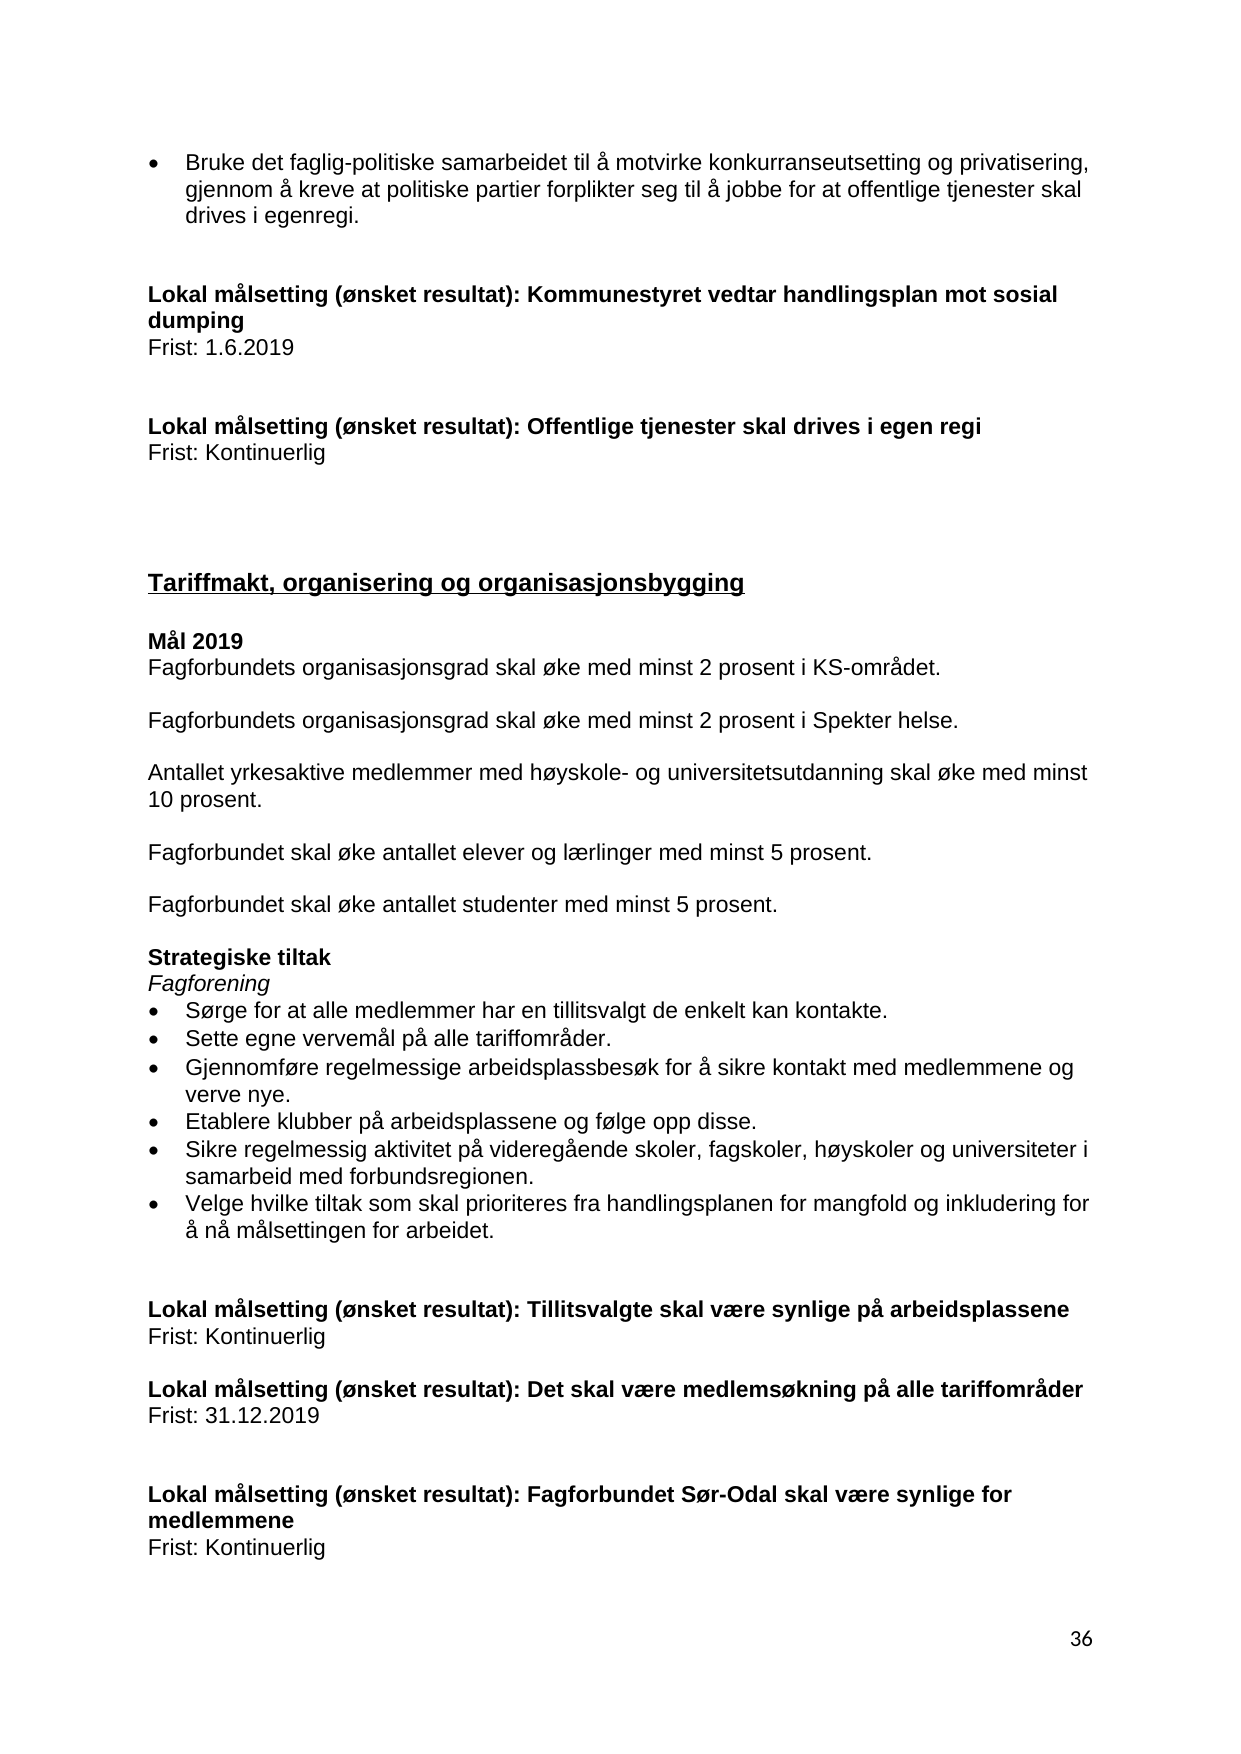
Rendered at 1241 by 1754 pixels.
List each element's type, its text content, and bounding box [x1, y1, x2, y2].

text Fagforbundets organisasjonsgrad skal øke med minst 2 prosent i KS-området. [148, 654, 1093, 680]
text Frist: Kontinuerlig [148, 439, 1093, 466]
list Sørge for at alle medlemmer har en tillitsvalgt de enkelt kan kontakte. [148, 997, 1093, 1024]
text Strategiske tiltak [148, 944, 1093, 970]
text Lokal målsetting (ønsket resultat): Fagforbundet Sør-Odal skal være synlige for medlemmene [148, 1481, 1093, 1534]
list Sikre regelmessig aktivitet på videregående skoler, fagskoler, høyskoler og universiteter i samarbeid med forbundsregionen. [148, 1135, 1093, 1189]
text Fagforening [148, 970, 1093, 997]
text Frist: 1.6.2019 [148, 334, 1093, 360]
text Fagforbundets organisasjonsgrad skal øke med minst 2 prosent i Spekter helse. [148, 707, 1093, 733]
text Lokal målsetting (ønsket resultat): Tillitsvalgte skal være synlige på arbeidsplassene [148, 1296, 1093, 1323]
list Etablere klubber på arbeidsplassene og følge opp disse. [148, 1107, 1093, 1135]
text Frist: 31.12.2019 [148, 1402, 1093, 1428]
text Lokal målsetting (ønsket resultat): Kommunestyret vedtar handlingsplan mot sosial dumping [148, 281, 1093, 334]
text Antallet yrkesaktive medlemmer med høyskole- og universitetsutdanning skal øke med minst 10 prosent. [148, 759, 1093, 812]
text Fagforbundet skal øke antallet elever og lærlinger med minst 5 prosent. [148, 838, 1093, 865]
list Velge hvilke tiltak som skal prioriteres fra handlingsplanen for mangfold og inkludering for å nå målsettingen for arbeidet. [148, 1189, 1093, 1244]
list Gjennomføre regelmessige arbeidsplassbesøk for å sikre kontakt med medlemmene og verve nye. [148, 1053, 1093, 1107]
text Tariffmakt, organisering og organisasjonsbygging [148, 568, 1093, 597]
text Lokal målsetting (ønsket resultat): Offentlige tjenester skal drives i egen regi [148, 413, 1093, 439]
text Frist: Kontinuerlig [148, 1323, 1093, 1349]
list Bruke det faglig-politiske samarbeidet til å motvirke konkurranseutsetting og privatisering, gjennom å kreve at politiske partier forplikter seg til å jobbe for at offentlige tjenester skal drives i egenregi. [148, 148, 1093, 228]
text Frist: Kontinuerlig [148, 1534, 1093, 1560]
text Fagforbundet skal øke antallet studenter med minst 5 prosent. [148, 891, 1093, 917]
text Lokal målsetting (ønsket resultat): Det skal være medlemsøkning på alle tariffområder [148, 1376, 1093, 1402]
text Mål 2019 [148, 628, 1093, 654]
list Sette egne vervemål på alle tariffområder. [148, 1024, 1093, 1053]
